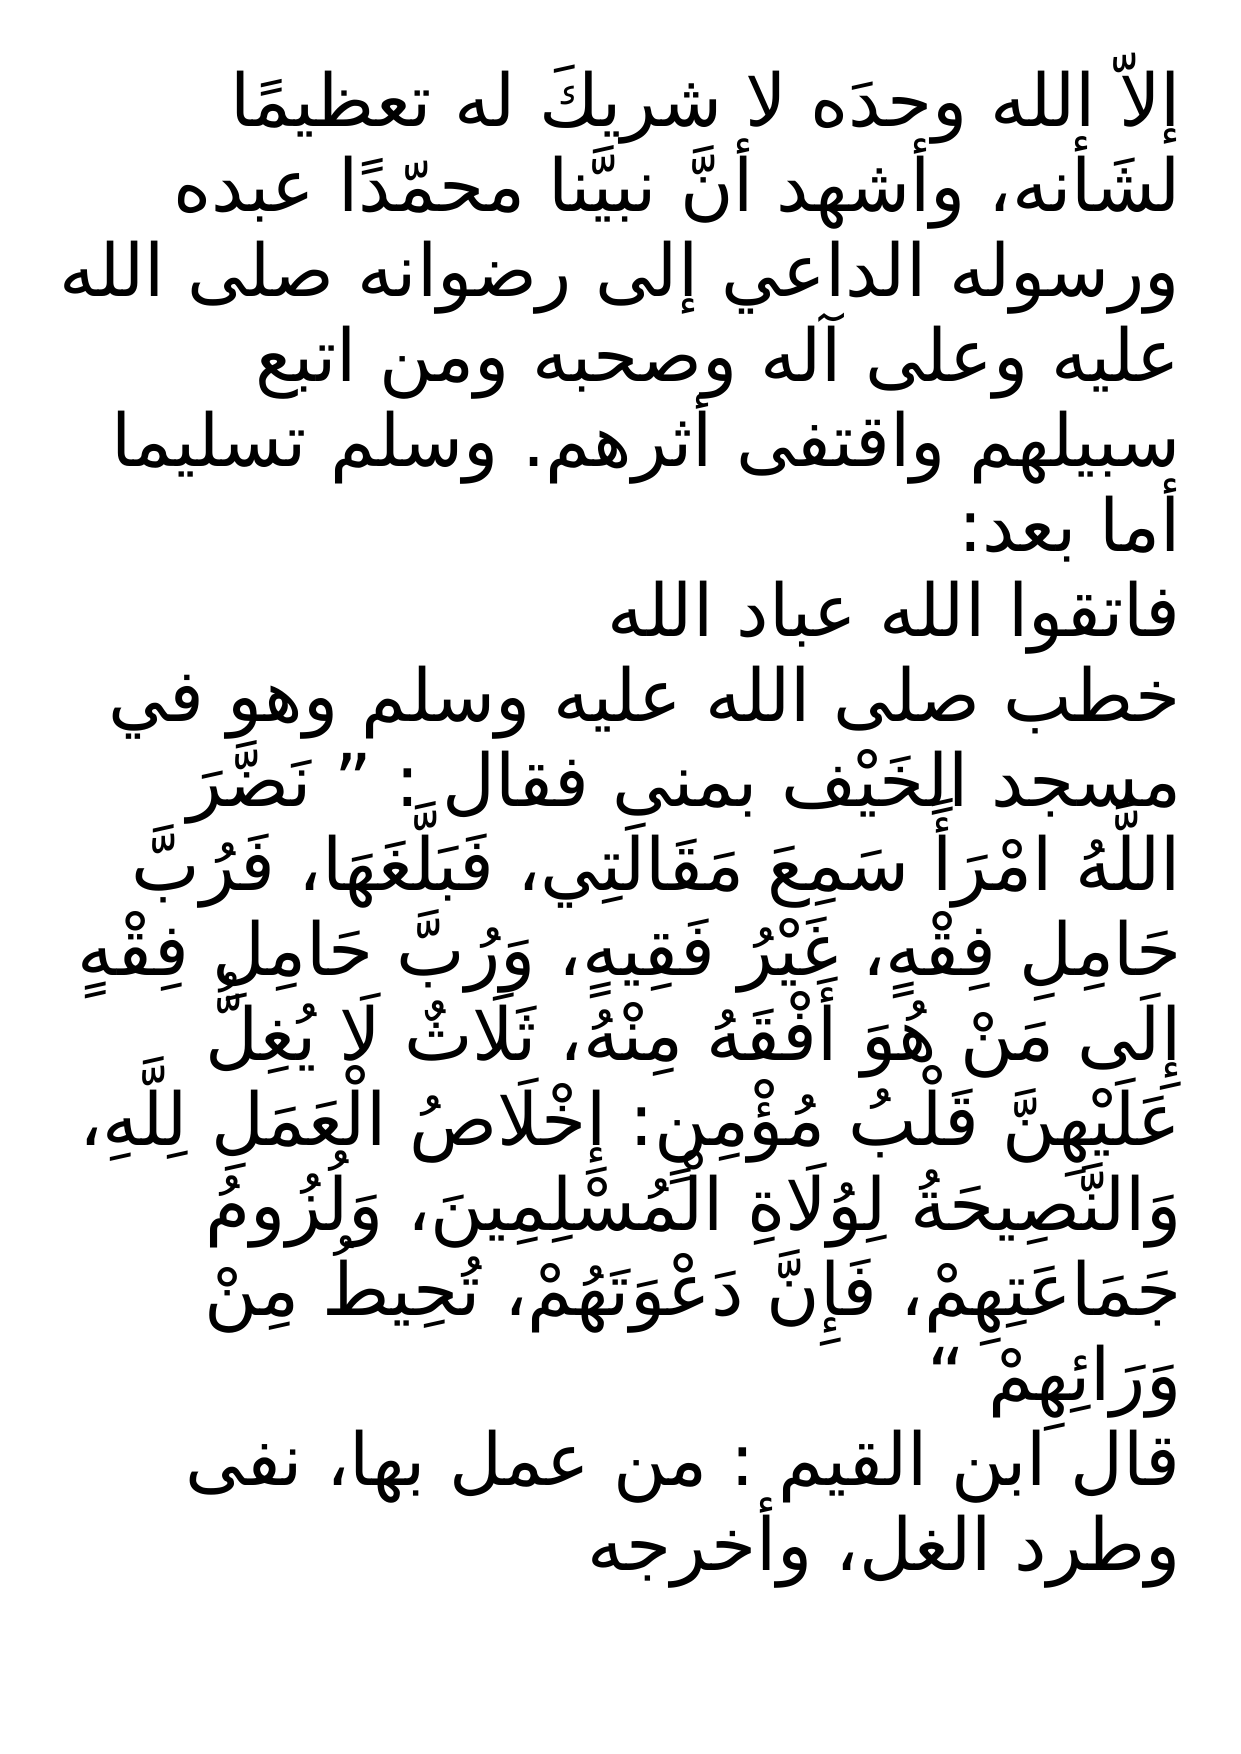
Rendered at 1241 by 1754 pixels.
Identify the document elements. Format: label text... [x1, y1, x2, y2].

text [59, 59, 1181, 568]
text قال ابن القيم : من عمل بها، نفى وطرد الغل، وأخرجه [59, 1417, 1181, 1587]
text خطب صلى الله عليه وسلم وهو في مسجد الخَيْف بمنى فقال : ” نَضَّرَ اللَّهُ امْرَأً سَمِعَ مَقَالَتِي، فَبَلَّغَهَا، فَرُبَّ حَامِلِ فِقْهٍ، غَيْرُ فَقِيهٍ، وَرُبَّ حَامِلِ فِقْهٍ إِلَى مَنْ هُوَ أَفْقَهُ مِنْهُ، ثَلَاثٌ لَا يُغِلُّ عَلَيْهِنَّ قَلْبُ مُؤْمِنٍ: إِخْلَاصُ الْعَمَلِ لِلَّهِ، وَالنَّصِيحَةُ لِوُلَاةِ الْمُسْلِمِينَ، وَلُزُومُ جَمَاعَتِهِمْ، فَإِنَّ دَعْوَتَهُمْ، تُحِيطُ مِنْ وَرَائِهِمْ “ [59, 653, 1181, 1417]
text فاتقوا الله عباد الله [59, 568, 1181, 653]
